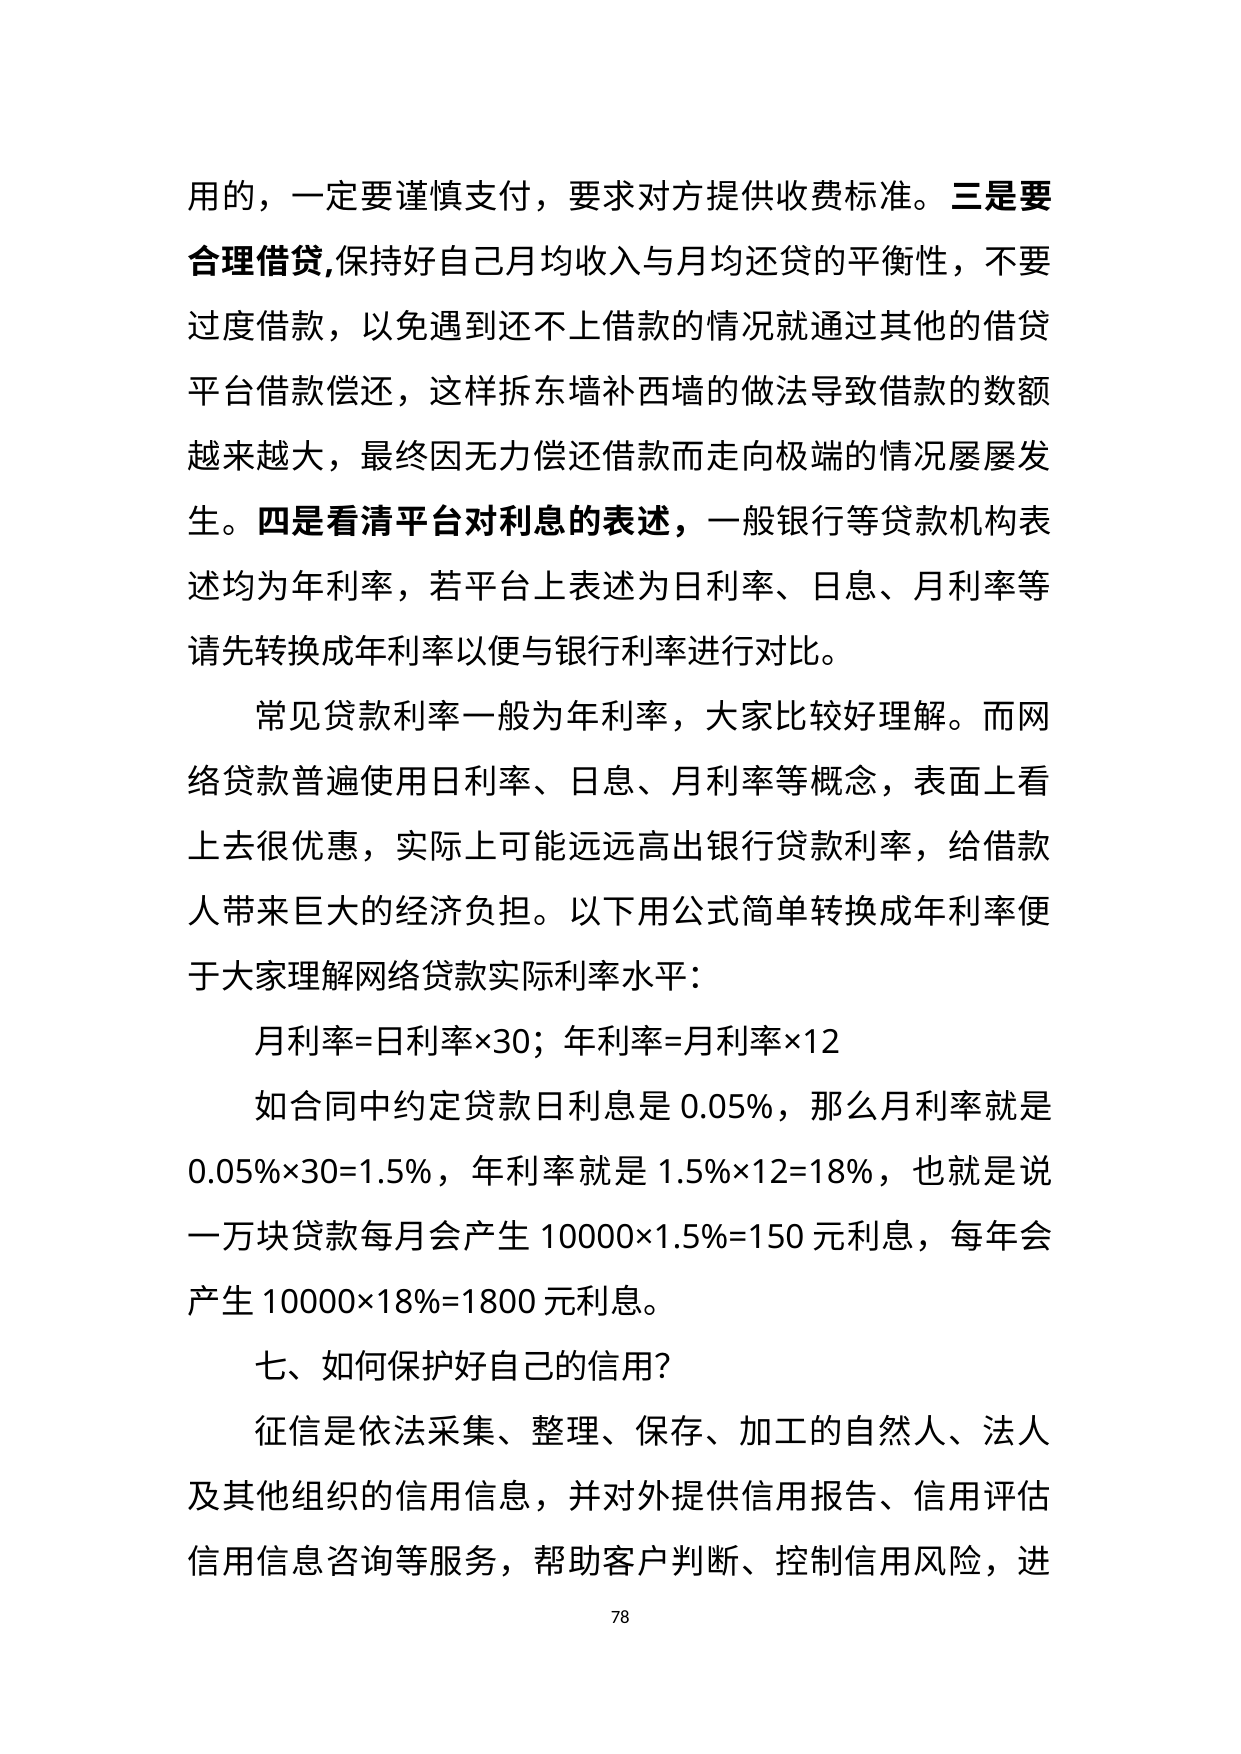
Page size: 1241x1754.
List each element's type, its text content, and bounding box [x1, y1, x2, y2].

text 月利率=日利率×30；年利率=月利率×12 [187, 1007, 1053, 1072]
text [187, 162, 1053, 682]
text 常见贷款利率一般为年利率，大家比较好理解。而网络贷款普遍使用日利率、日息、月利率等概念，表面上看上去很优惠，实际上可能远远高出银行贷款利率，给借款人带来巨大的经济负担。以下用公式简单转换成年利率便于大家理解网络贷款实际利率水平： [187, 682, 1053, 1007]
text 如合同中约定贷款日利息是0.05%，那么月利率就是0.05%×30=1.5%，年利率就是1.5%×12=18%，也就是说一万块贷款每月会产生10000×1.5%=150元利息，每年会产生10000×18%=1800元利息。 [187, 1072, 1053, 1332]
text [187, 1397, 1053, 1592]
text 七、如何保护好自己的信用？ [187, 1332, 1053, 1397]
